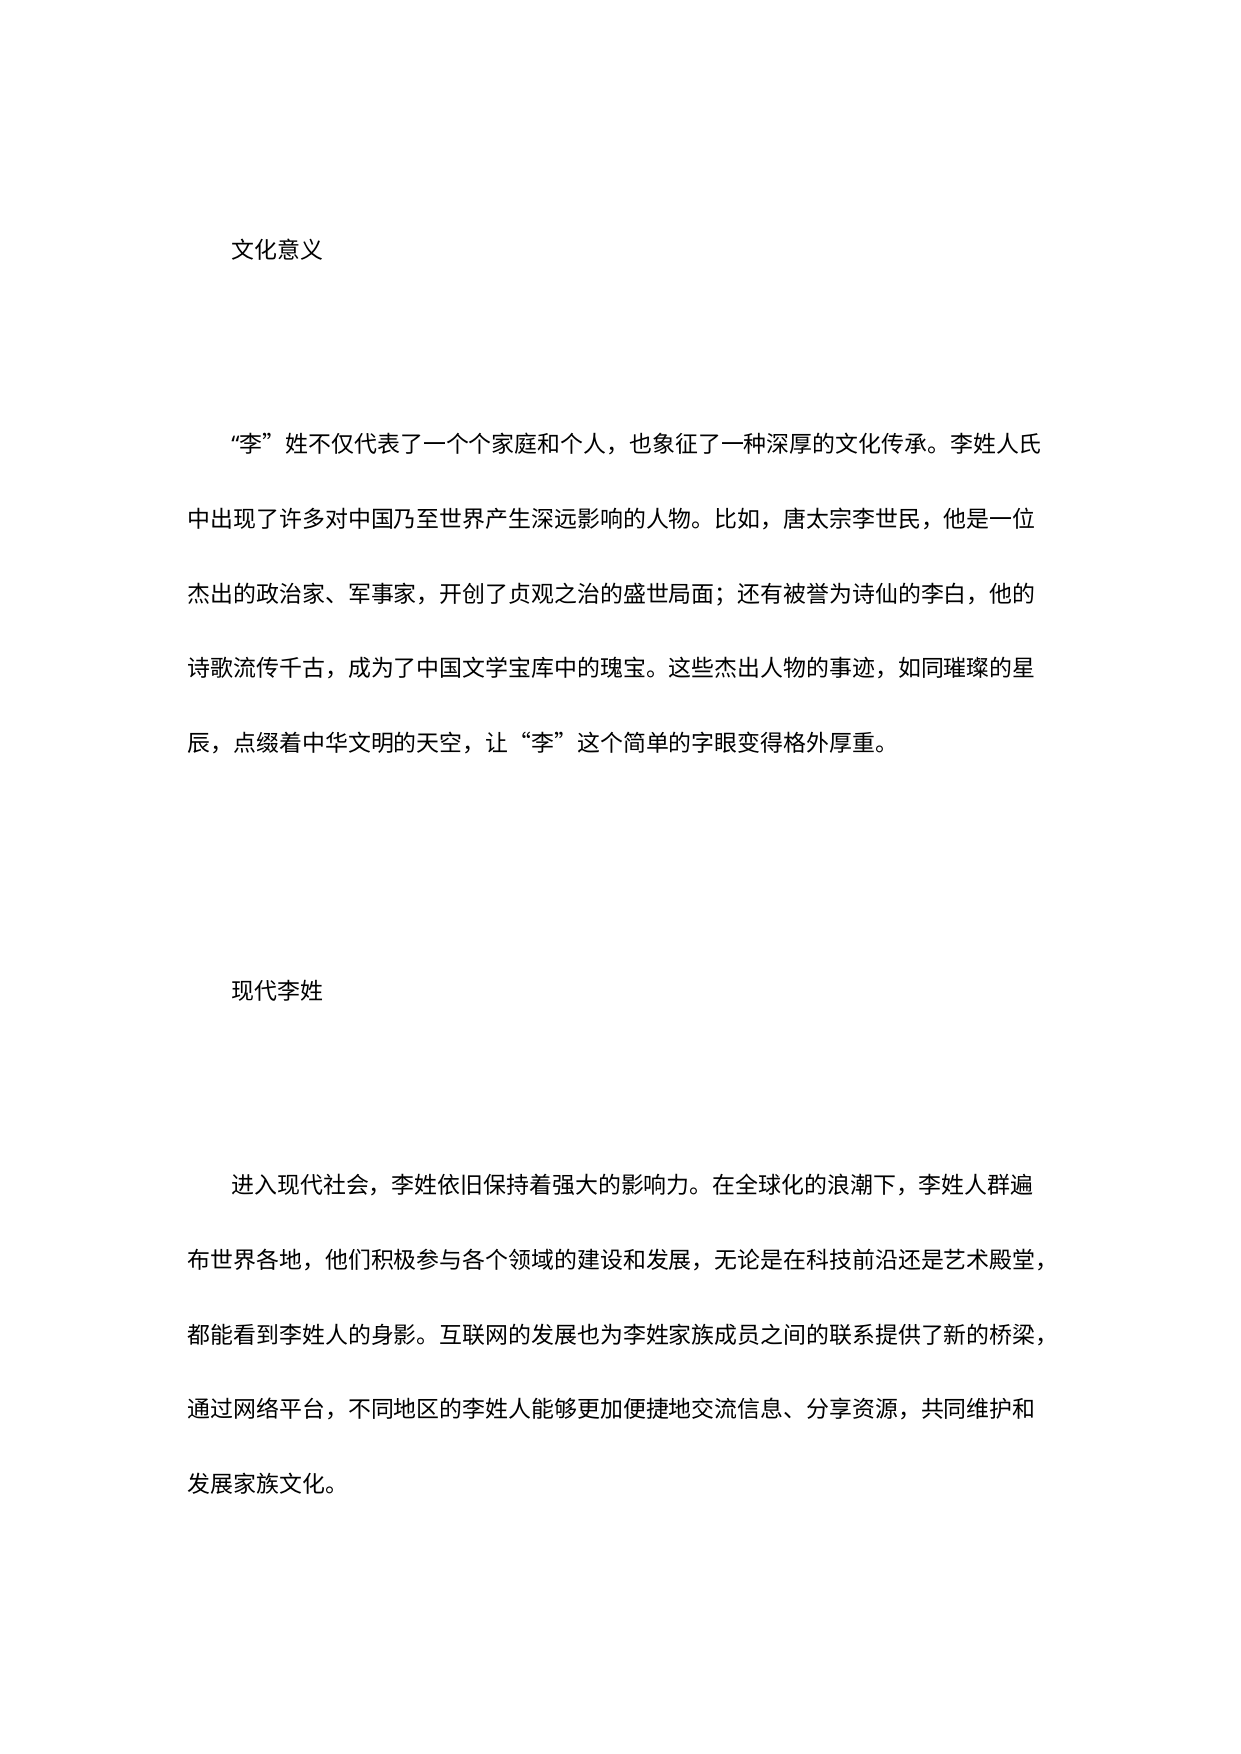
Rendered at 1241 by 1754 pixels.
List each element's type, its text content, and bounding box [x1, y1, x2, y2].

text 现代李姓 [187, 957, 1053, 1022]
text 进入现代社会，李姓依旧保持着强大的影响力。在全球化的浪潮下，李姓人群遍布世界各地，他们积极参与各个领域的建设和发展，无论是在科技前沿还是艺术殿堂，都能看到李姓人的身影。互联网的发展也为李姓家族成员之间的联系提供了新的桥梁，通过网络平台，不同地区的李姓人能够更加便捷地交流信息、分享资源，共同维护和发展家族文化。 [187, 1151, 1053, 1515]
text 文化意义 [187, 216, 1053, 281]
text “李”姓不仅代表了一个个家庭和个人，也象征了一种深厚的文化传承。李姓人氏中出现了许多对中国乃至世界产生深远影响的人物。比如，唐太宗李世民，他是一位杰出的政治家、军事家，开创了贞观之治的盛世局面；还有被誉为诗仙的李白，他的诗歌流传千古，成为了中国文学宝库中的瑰宝。这些杰出人物的事迹，如同璀璨的星辰，点缀着中华文明的天空，让“李”这个简单的字眼变得格外厚重。 [187, 410, 1053, 774]
